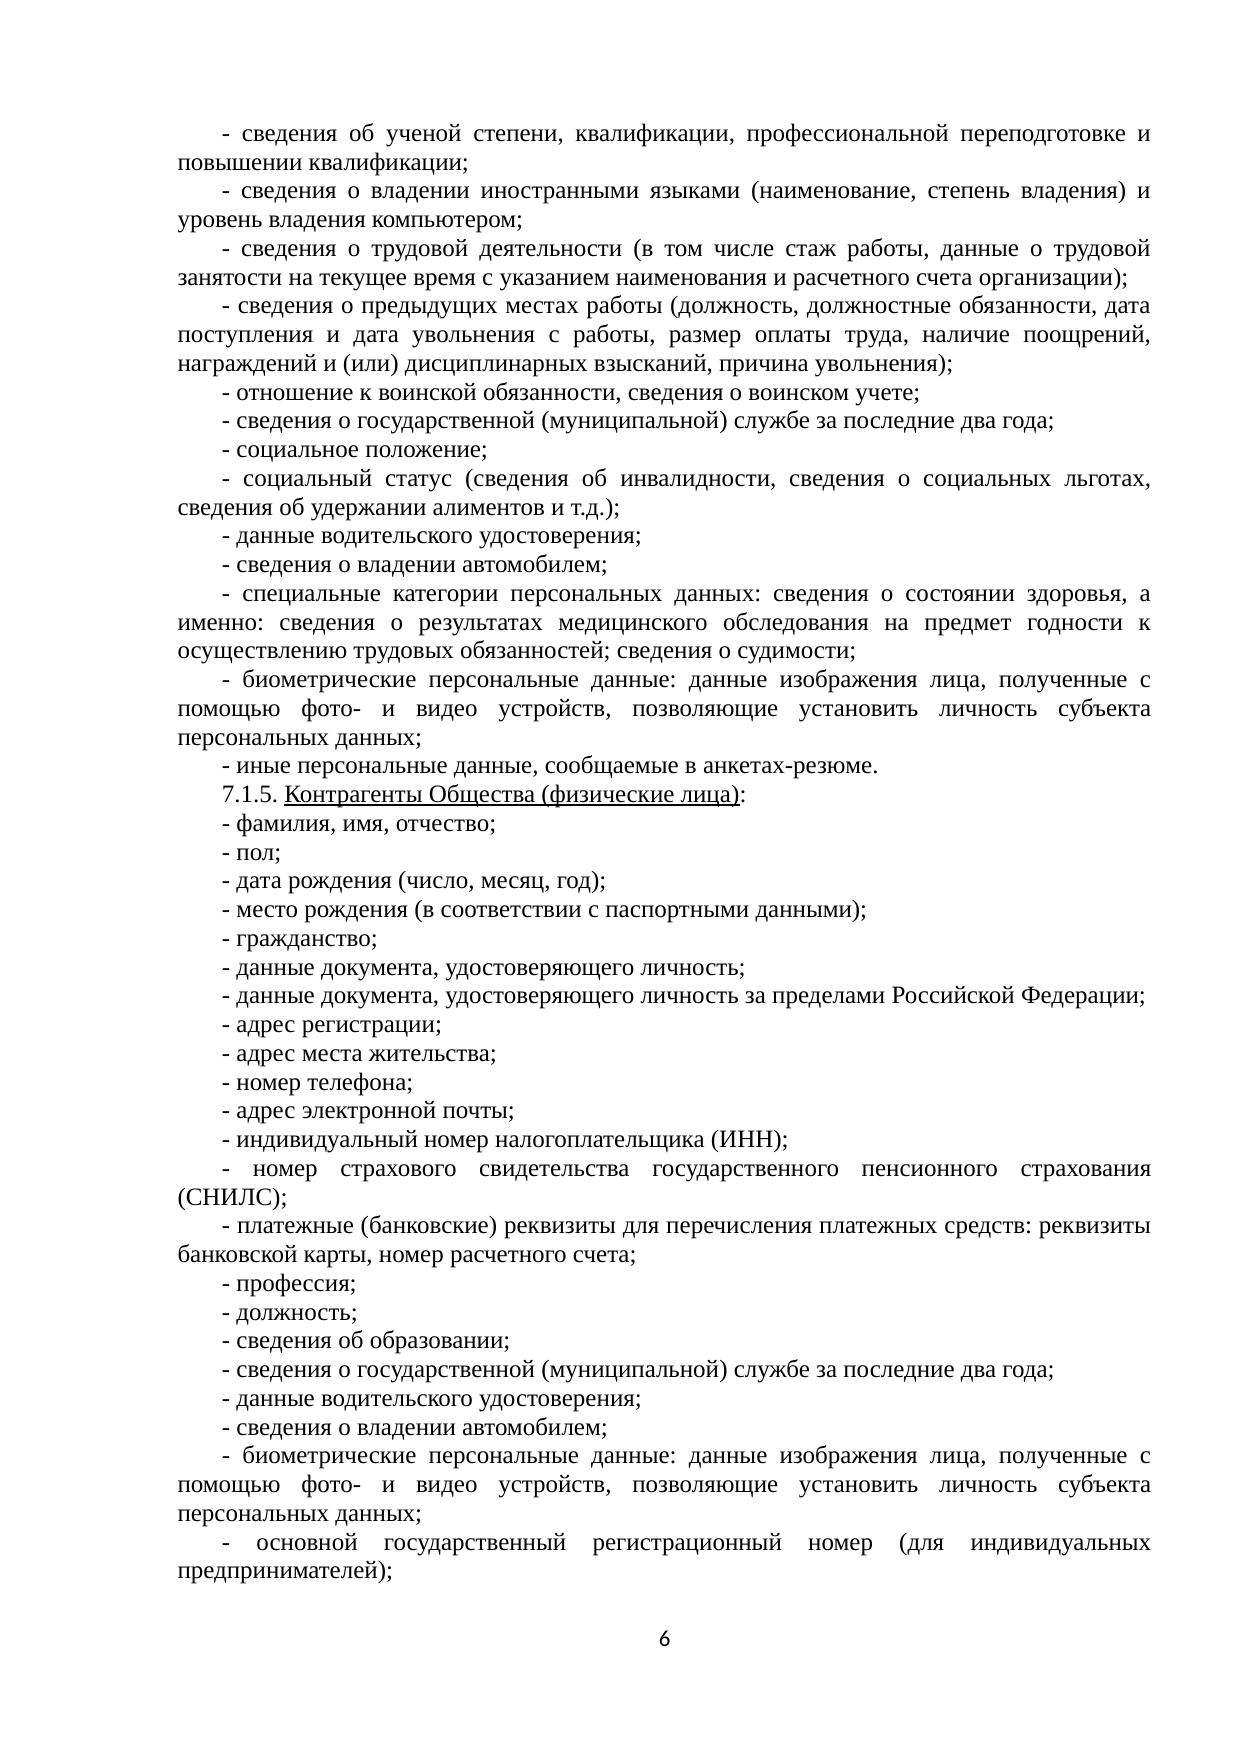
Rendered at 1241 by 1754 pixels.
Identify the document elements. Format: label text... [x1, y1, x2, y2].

text 7.1.5. Контрагенты Общества (физические лица): [177, 779, 1152, 808]
text - сведения о владении автомобилем; [177, 1412, 1152, 1441]
text - должность; [177, 1297, 1152, 1326]
text - гражданство; [177, 923, 1152, 952]
text - данные водительского удостоверения; [177, 521, 1152, 549]
text - сведения о предыдущих местах работы (должность, должностные обязанности, дата поступления и дата увольнения с работы, размер оплаты труда, наличие поощрений, награждений и (или) дисциплинарных взысканий, причина увольнения); [177, 291, 1152, 377]
text - дата рождения (число, месяц, год); [177, 866, 1152, 894]
text - адрес электронной почты; [177, 1096, 1152, 1124]
text - социальное положение; [177, 434, 1152, 463]
text - пол; [177, 837, 1152, 866]
text - адрес места жительства; [177, 1038, 1152, 1067]
text - основной государственный регистрационный номер (для индивидуальных предпринимателей); [177, 1527, 1152, 1584]
text - номер страхового свидетельства государственного пенсионного страхования (СНИЛС); [177, 1153, 1152, 1211]
text - данные документа, удостоверяющего личность; [177, 952, 1152, 981]
text - сведения о государственной (муниципальной) службе за последние два года; [177, 1354, 1152, 1383]
text - иные персональные данные, сообщаемые в анкетах-резюме. [177, 751, 1152, 779]
text - место рождения (в соответствии с паспортными данными); [177, 894, 1152, 923]
text - данные документа, удостоверяющего личность за пределами Российской Федерации; [177, 981, 1152, 1009]
text - социальный статус (сведения об инвалидности, сведения о социальных льготах, сведения об удержании алиментов и т.д.); [177, 463, 1152, 521]
text - специальные категории персональных данных: сведения о состоянии здоровья, а именно: сведения о результатах медицинского обследования на предмет годности к осуществлению трудовых обязанностей; сведения о судимости; [177, 578, 1152, 664]
text - сведения о владении автомобилем; [177, 549, 1152, 578]
text - платежные (банковские) реквизиты для перечисления платежных средств: реквизиты банковской карты, номер расчетного счета; [177, 1211, 1152, 1268]
text - биометрические персональные данные: данные изображения лица, полученные с помощью фото- и видео устройств, позволяющие установить личность субъекта персональных данных; [177, 1441, 1152, 1527]
text - отношение к воинской обязанности, сведения о воинском учете; [177, 377, 1152, 406]
text - профессия; [177, 1268, 1152, 1297]
text - биометрические персональные данные: данные изображения лица, полученные с помощью фото- и видео устройств, позволяющие установить личность субъекта персональных данных; [177, 664, 1152, 751]
text - сведения о государственной (муниципальной) службе за последние два года; [177, 406, 1152, 434]
text - индивидуальный номер налогоплательщика (ИНН); [177, 1124, 1152, 1153]
text - сведения о трудовой деятельности (в том числе стаж работы, данные о трудовой занятости на текущее время с указанием наименования и расчетного счета организации); [177, 233, 1152, 291]
text - номер телефона; [177, 1067, 1152, 1096]
text - сведения об ученой степени, квалификации, профессиональной переподготовке и повышении квалификации; [177, 118, 1152, 176]
text - сведения об образовании; [177, 1326, 1152, 1354]
text - данные водительского удостоверения; [177, 1383, 1152, 1412]
text - сведения о владении иностранными языками (наименование, степень владения) и уровень владения компьютером; [177, 176, 1152, 233]
text - адрес регистрации; [177, 1009, 1152, 1038]
text - фамилия, имя, отчество; [177, 808, 1152, 837]
